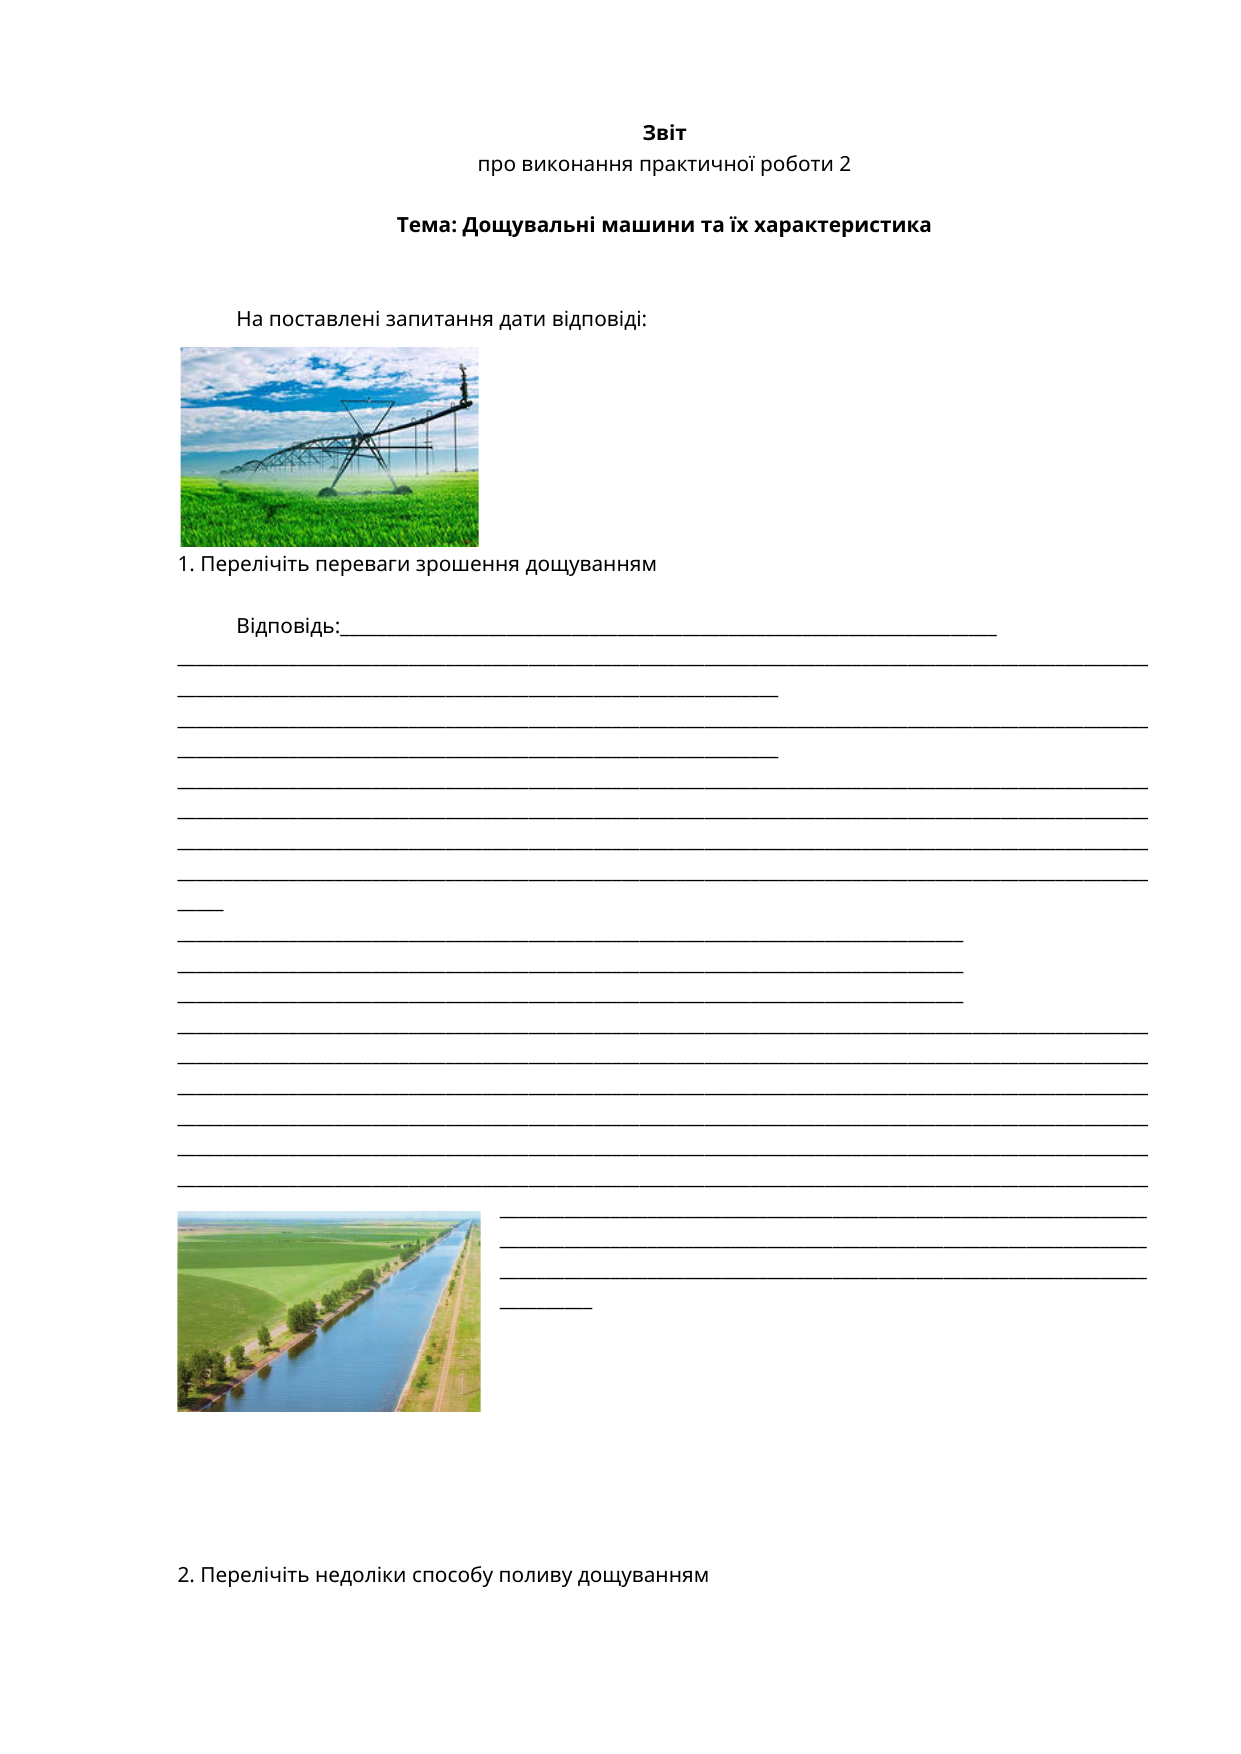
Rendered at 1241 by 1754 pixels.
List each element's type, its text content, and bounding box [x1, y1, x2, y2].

text __________________________________________________________________________________________________________________________________________________________________________ [177, 703, 1152, 762]
text Відповідь:_______________________________________________________________________ __________________________________________________________________________________________________________________________________________________________________________ [177, 611, 1152, 701]
picture [180, 347, 479, 547]
text _________________________________________________________________________________________________________________________________________________________________________________________________________________________________________________________________________________________________________________________________________________________________________________________________________________________________________ [177, 764, 1152, 915]
text про виконання практичної роботи 2 [177, 149, 1152, 177]
picture [177, 1211, 481, 1412]
text Тема: Дощувальні машини та їх характеристика [177, 210, 1152, 238]
text _____________________________________________________________________________________ [177, 978, 1152, 1007]
text _____________________________________________________________________________________ [177, 917, 1152, 946]
text 2. Перелічіть недоліки способу поливу дощуванням [177, 1560, 1152, 1589]
text _____________________________________________________________________________________ [177, 948, 1152, 976]
text 1. Перелічіть переваги зрошення дощуванням [177, 549, 1152, 578]
text На поставлені запитання дати відповіді: [177, 304, 1152, 333]
text __________________________________________________________________________________________________________________________________________________________________________________________________________________________________________________________________________________________________________________________________________________________________________________________________________________________________________________________________________________________________________________________________________________________________________________________________________________________________________________________________________________________________________________________________________________________________________________________________________________________________________________________________________________ [177, 1009, 1152, 1313]
text Звіт [177, 118, 1152, 147]
